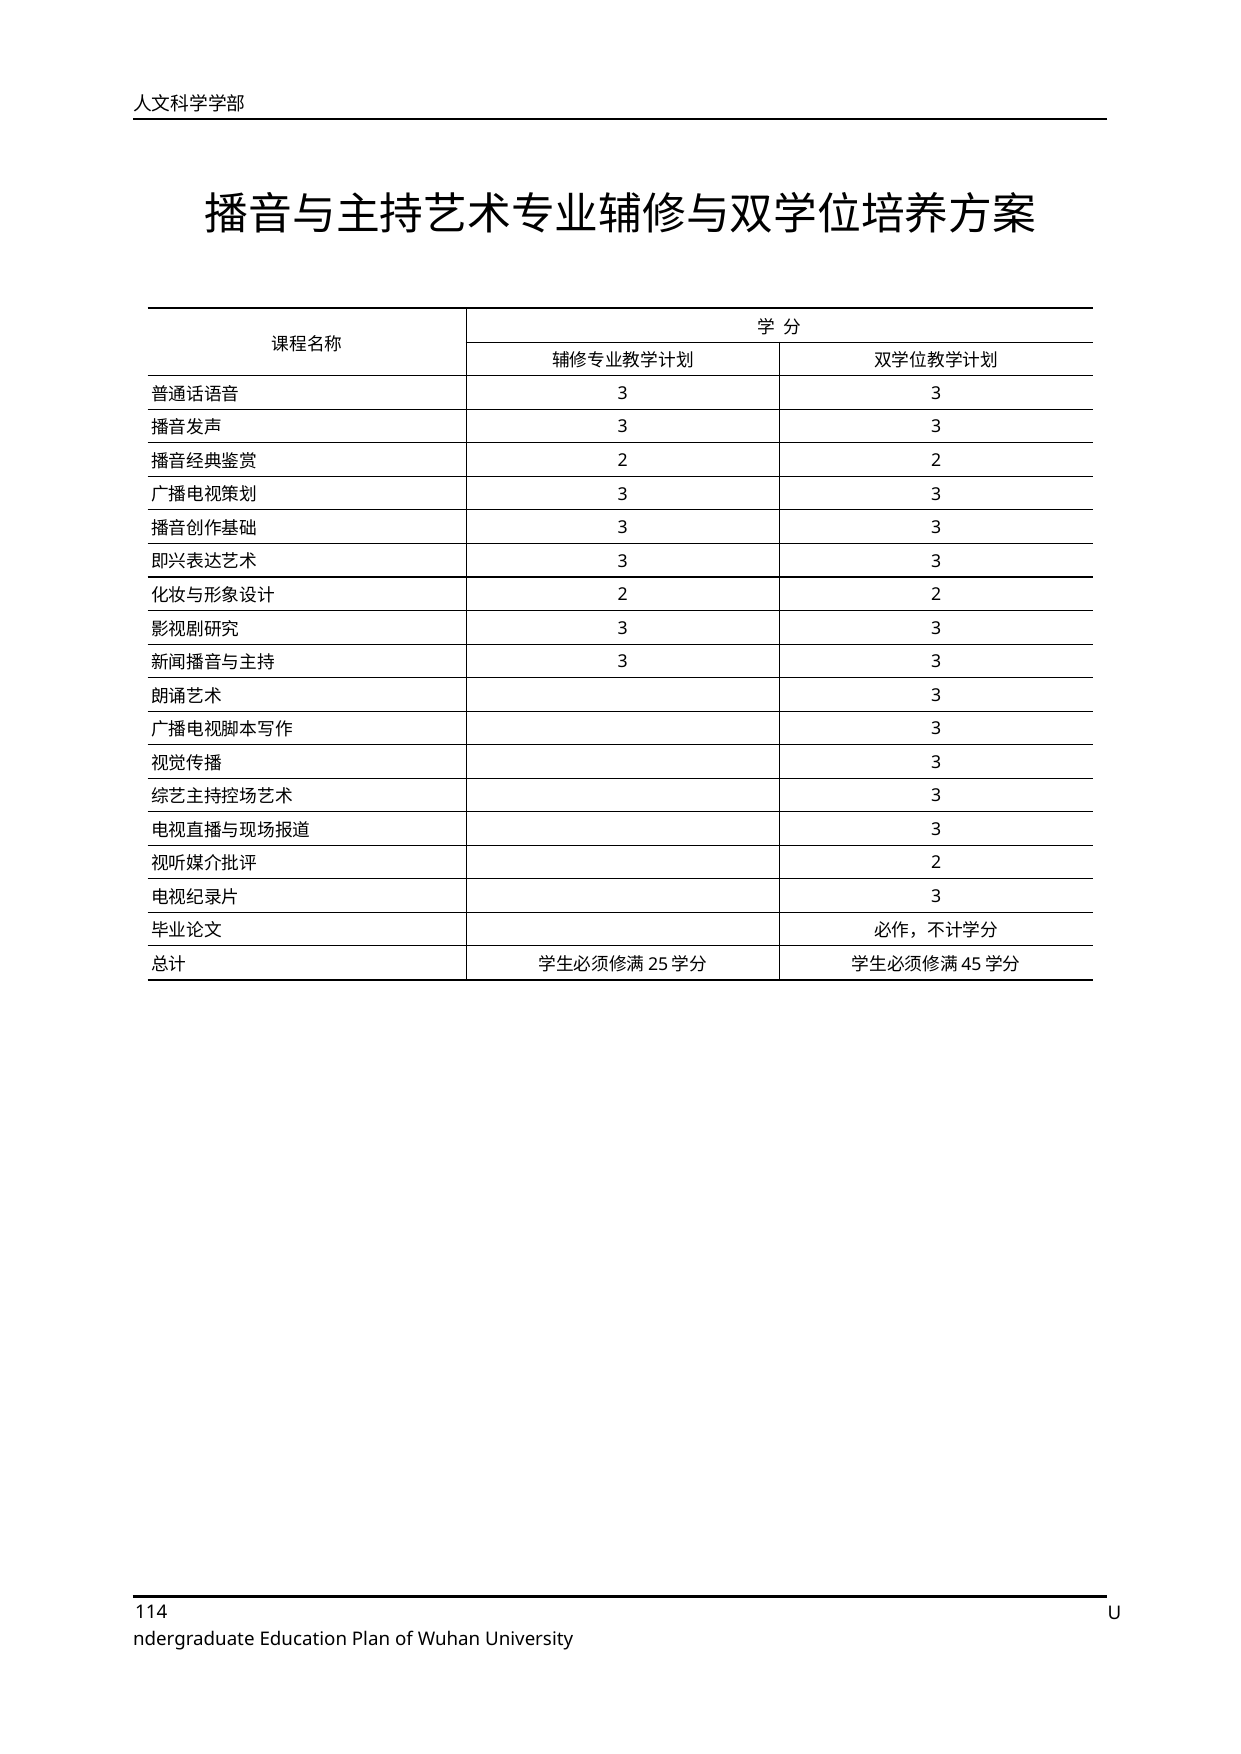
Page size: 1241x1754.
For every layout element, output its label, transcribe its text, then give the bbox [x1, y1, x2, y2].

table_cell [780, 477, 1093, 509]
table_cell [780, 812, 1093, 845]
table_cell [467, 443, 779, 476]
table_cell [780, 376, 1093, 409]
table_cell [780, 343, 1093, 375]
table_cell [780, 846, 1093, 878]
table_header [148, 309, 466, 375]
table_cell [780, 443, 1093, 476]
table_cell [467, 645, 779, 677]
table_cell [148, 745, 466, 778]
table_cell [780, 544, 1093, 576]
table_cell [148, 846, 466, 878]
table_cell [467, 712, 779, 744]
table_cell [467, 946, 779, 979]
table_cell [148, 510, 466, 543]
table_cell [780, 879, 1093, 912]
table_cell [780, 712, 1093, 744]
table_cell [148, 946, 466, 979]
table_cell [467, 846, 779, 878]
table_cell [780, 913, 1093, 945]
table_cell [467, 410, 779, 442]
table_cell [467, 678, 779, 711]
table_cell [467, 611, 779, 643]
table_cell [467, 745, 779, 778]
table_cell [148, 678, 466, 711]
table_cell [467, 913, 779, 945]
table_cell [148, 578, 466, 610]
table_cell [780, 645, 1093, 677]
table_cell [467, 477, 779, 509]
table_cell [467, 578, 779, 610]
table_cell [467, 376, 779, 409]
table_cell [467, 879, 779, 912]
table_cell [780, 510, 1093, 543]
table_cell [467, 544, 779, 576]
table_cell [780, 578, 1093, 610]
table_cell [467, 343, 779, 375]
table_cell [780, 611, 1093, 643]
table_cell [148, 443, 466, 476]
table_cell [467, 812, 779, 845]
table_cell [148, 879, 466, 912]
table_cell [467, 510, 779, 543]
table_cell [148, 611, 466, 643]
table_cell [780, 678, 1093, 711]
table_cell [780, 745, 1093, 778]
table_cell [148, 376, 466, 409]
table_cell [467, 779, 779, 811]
text 播音与主持艺术专业辅修与双学位培养方案 [133, 178, 1107, 243]
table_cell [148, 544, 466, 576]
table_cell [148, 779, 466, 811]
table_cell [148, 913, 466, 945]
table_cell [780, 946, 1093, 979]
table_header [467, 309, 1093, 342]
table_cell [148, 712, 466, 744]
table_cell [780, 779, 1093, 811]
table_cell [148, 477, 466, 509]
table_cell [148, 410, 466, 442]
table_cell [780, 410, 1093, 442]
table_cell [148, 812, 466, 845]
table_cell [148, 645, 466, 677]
